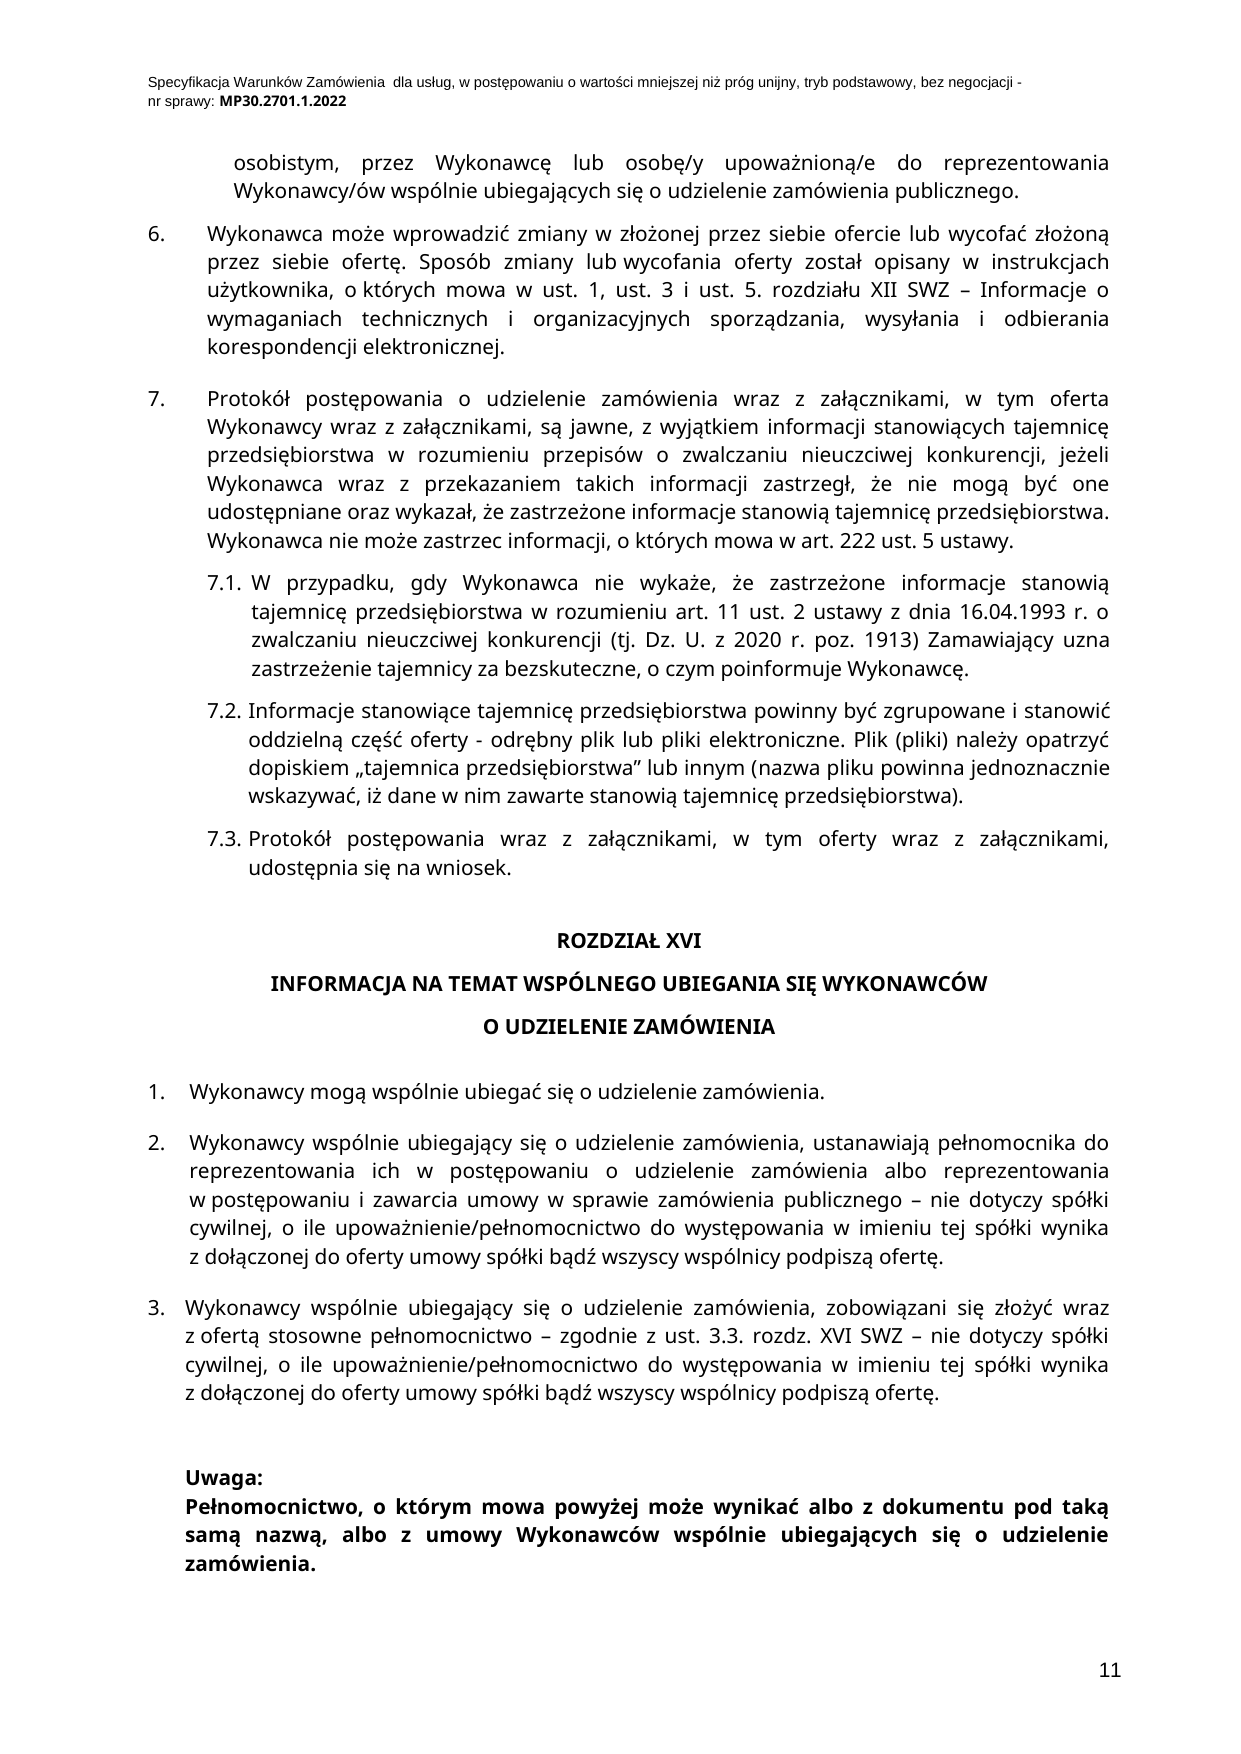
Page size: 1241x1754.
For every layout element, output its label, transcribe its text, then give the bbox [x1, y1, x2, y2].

list Wykonawca może wprowadzić zmiany w złożonej przez siebie ofercie lub wycofać złożoną przez siebie ofertę. Sposób zmiany lub wycofania oferty został opisany w instrukcjach użytkownika, o których mowa w ust. 1, ust. 3 i ust. 5. rozdziału XII SWZ – Informacje o wymaganiach technicznych i organizacyjnych sporządzania, wysyłania i odbierania korespondencji elektronicznej. [148, 219, 1110, 361]
text O UDZIELENIE ZAMÓWIENIA [148, 1012, 1110, 1040]
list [192, 148, 1110, 204]
list Wykonawcy mogą wspólnie ubiegać się o udzielenie zamówienia. [148, 1077, 1110, 1106]
text INFORMACJA NA TEMAT WSPÓLNEGO UBIEGANIA SIĘ WYKONAWCÓW [148, 969, 1110, 998]
list Protokół postępowania o udzielenie zamówienia wraz z załącznikami, w tym oferta Wykonawcy wraz z załącznikami, są jawne, z wyjątkiem informacji stanowiących tajemnicę przedsiębiorstwa w rozumieniu przepisów o zwalczaniu nieuczciwej konkurencji, jeżeli Wykonawca wraz z przekazaniem takich informacji zastrzegł, że nie mogą być one udostępniane oraz wykazał, że zastrzeżone informacje stanowią tajemnicę przedsiębiorstwa. Wykonawca nie może zastrzec informacji, o których mowa w art. 222 ust. 5 ustawy. [148, 384, 1110, 554]
text Uwaga: [185, 1463, 1110, 1492]
list Protokół postępowania wraz z załącznikami, w tym oferty wraz z załącznikami, udostępnia się na wniosek. [207, 824, 1110, 881]
list W przypadku, gdy Wykonawca nie wykaże, że zastrzeżone informacje stanowią tajemnicę przedsiębiorstwa w rozumieniu art. 11 ust. 2 ustawy z dnia 16.04.1993 r. o zwalczaniu nieuczciwej konkurencji (tj. Dz. U. z 2020 r. poz. 1913) Zamawiający uzna zastrzeżenie tajemnicy za bezskuteczne, o czym poinformuje Wykonawcę. [207, 568, 1110, 682]
list Informacje stanowiące tajemnicę przedsiębiorstwa powinny być zgrupowane i stanowić oddzielną część oferty - odrębny plik lub pliki elektroniczne. Plik (pliki) należy opatrzyć dopiskiem „tajemnica przedsiębiorstwa” lub innym (nazwa pliku powinna jednoznacznie wskazywać, iż dane w nim zawarte stanowią tajemnicę przedsiębiorstwa). [207, 696, 1110, 810]
text ROZDZIAŁ XVI [148, 927, 1110, 955]
list Wykonawcy wspólnie ubiegający się o udzielenie zamówienia, ustanawiają pełnomocnika do reprezentowania ich w postępowaniu o udzielenie zamówienia albo reprezentowania w postępowaniu i zawarcia umowy w sprawie zamówienia publicznego – nie dotyczy spółki cywilnej, o ile upoważnienie/pełnomocnictwo do występowania w imieniu tej spółki wynika z dołączonej do oferty umowy spółki bądź wszyscy wspólnicy podpiszą ofertę. [148, 1128, 1110, 1270]
text Pełnomocnictwo, o którym mowa powyżej może wynikać albo z dokumentu pod taką samą nazwą, albo z umowy Wykonawców wspólnie ubiegających się o udzielenie zamówienia. [185, 1492, 1110, 1577]
list Wykonawcy wspólnie ubiegający się o udzielenie zamówienia, zobowiązani się złożyć wraz z ofertą stosowne pełnomocnictwo – zgodnie z ust. 3.3. rozdz. XVI SWZ – nie dotyczy spółki cywilnej, o ile upoważnienie/pełnomocnictwo do występowania w imieniu tej spółki wynika z dołączonej do oferty umowy spółki bądź wszyscy wspólnicy podpiszą ofertę. [148, 1293, 1110, 1407]
